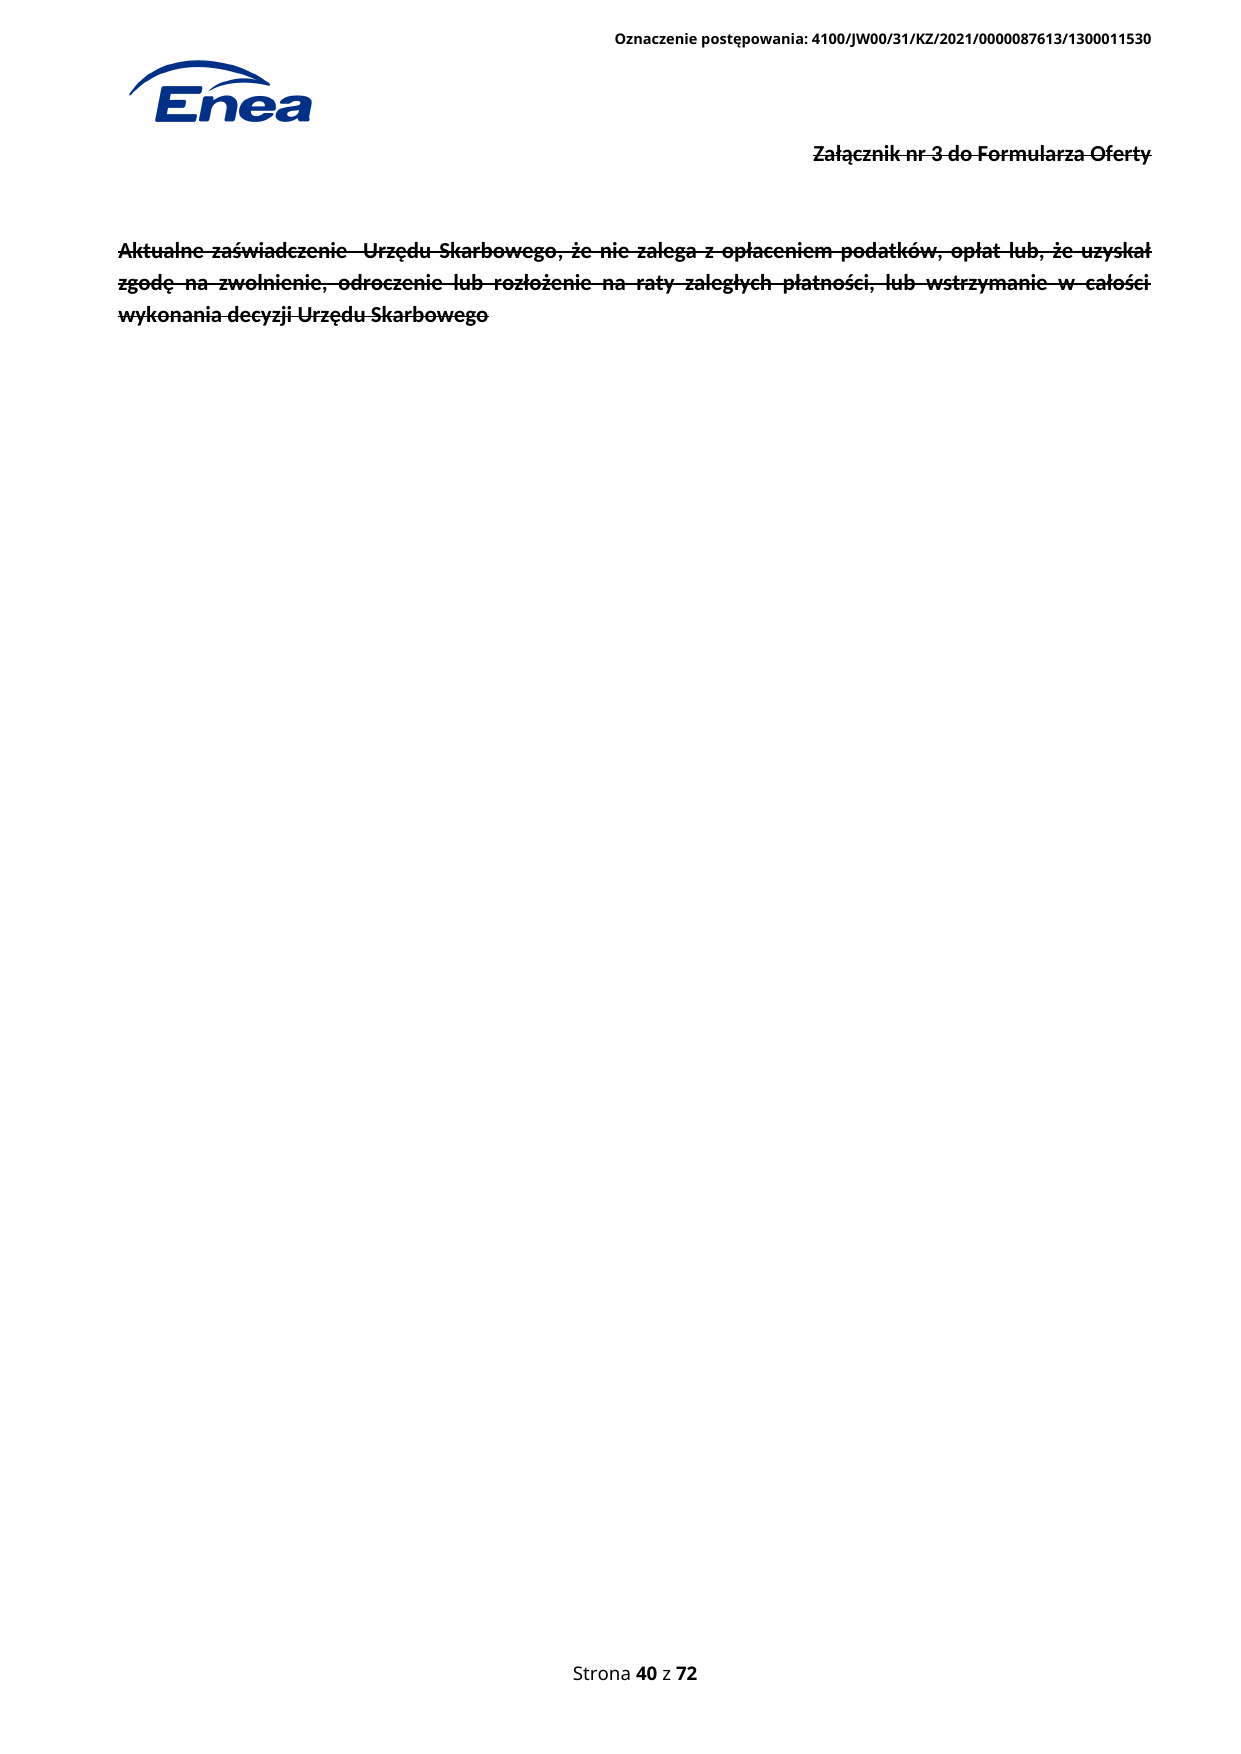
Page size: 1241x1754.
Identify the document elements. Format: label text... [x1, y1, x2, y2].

text Załącznik nr 3 do Formularza Oferty [118, 139, 1152, 167]
text Aktualne zaświadczenie Urzędu Skarbowego, że nie zalega z opłaceniem podatków, opłat lub, że uzyskał zgodę na zwolnienie, odroczenie lub rozłożenie na raty zaległych płatności, lub wstrzymanie w całości wykonania decyzji Urzędu Skarbowego [118, 253, 1152, 328]
picture [117, 50, 324, 124]
text Aktualne zaświadczenie Urzędu Skarbowego, że nie zalega z opłaceniem podatków, opłat lub, że uzyskał zgodę na zwolnienie, odroczenie lub rozłożenie na raty zaległych płatności, lub wstrzymanie w całości wykonania decyzji Urzędu Skarbowego [118, 236, 1152, 251]
